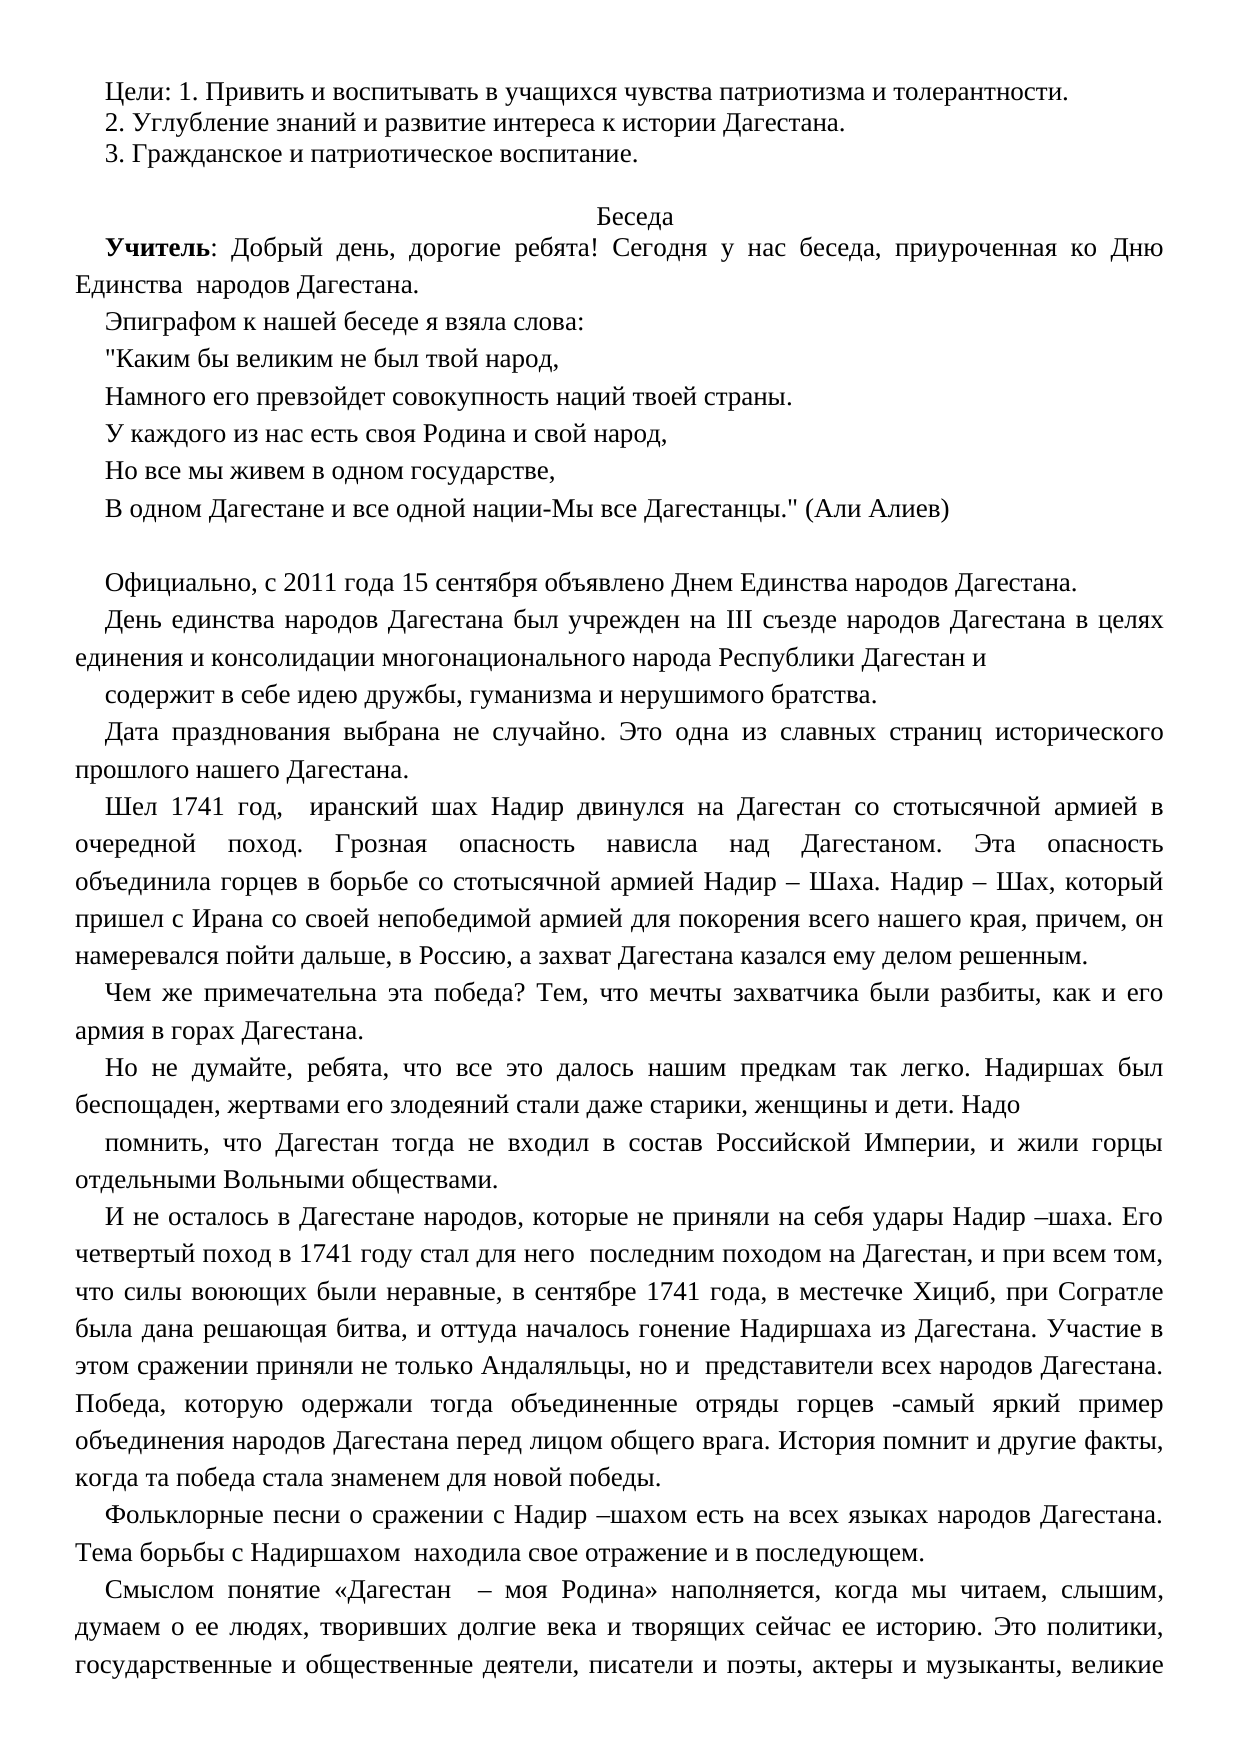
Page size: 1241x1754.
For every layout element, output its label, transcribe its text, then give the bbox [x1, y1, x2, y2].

text Эпиграфом к нашей беседе я взяла слова: [75, 305, 1165, 336]
text Но все мы живем в одном государстве, [75, 454, 1165, 486]
text Но не думайте, ребята, что все это далось нашим предкам так легко. Надиршах был беспощаден, жертвами его злодеяний стали даже старики, женщины и дети. Надо [75, 1051, 1165, 1119]
text Учитель: Добрый день, дорогие ребята! Сегодня у нас беседа, приуроченная ко Дню Единства народов Дагестана. [75, 231, 1165, 299]
text 2. Углубление знаний и развитие интереса к истории Дагестана. [75, 106, 1165, 137]
text У каждого из нас есть своя Родина и свой народ, [75, 417, 1165, 448]
text содержит в себе идею дружбы, гуманизма и нерушимого братства. [75, 678, 1165, 709]
text Официально, с 2011 года 15 сентября объявлено Днем Единства народов Дагестана. [75, 566, 1165, 597]
text И не осталось в Дагестане народов, которые не приняли на себя удары Надир –шаха. Его четвертый поход в 1741 году стал для него последним походом на Дагестан, и при всем том, что силы воюющих были неравные, в сентябре 1741 года, в местечке Хициб, при Согратле была дана решающая битва, и оттуда началось гонение Надиршаха из Дагестана. Участие в этом сражении приняли не только Андаляльцы, но и представители всех народов Дагестана. Победа, которую одержали тогда объединенные отряды горцев -самый яркий пример объединения народов Дагестана перед лицом общего врага. История помнит и другие факты, когда та победа стала знаменем для новой победы. [75, 1200, 1165, 1492]
text 3. Гражданское и патриотическое воспитание. [75, 137, 1165, 168]
text В одном Дагестане и все одной нации-Мы все Дагестанцы." (Али Алиев) [75, 492, 1165, 523]
text Дата празднования выбрана не случайно. Это одна из славных страниц исторического прошлого нашего Дагестана. [75, 716, 1165, 784]
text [75, 1573, 1165, 1679]
text Фольклорные песни о сражении с Надир –шахом есть на всех языках народов Дагестана. Тема борьбы с Надиршахом находила свое отражение и в последующем. [75, 1499, 1165, 1567]
text Чем же примечательна эта победа? Тем, что мечты захватчика были разбиты, как и его армия в горах Дагестана. [75, 977, 1165, 1045]
text помнить, что Дагестан тогда не входил в состав Российской Империи, и жили горцы отдельными Вольными обществами. [75, 1126, 1165, 1194]
text Цели: 1. Привить и воспитывать в учащихся чувства патриотизма и толерантности. [75, 75, 1165, 106]
text "Каким бы великим не был твой народ, [75, 343, 1165, 374]
text Намного его превзойдет совокупность наций твоей страны. [75, 380, 1165, 411]
text День единства народов Дагестана был учрежден на III съезде народов Дагестана в целях единения и консолидации многонационального народа Республики Дагестан и [75, 604, 1165, 672]
text Шел 1741 год, иранский шах Надир двинулся на Дагестан со стотысячной армией в очередной поход. Грозная опасность нависла над Дагестаном. Эта опасность объединила горцев в борьбе со стотысячной армией Надир – Шаха. Надир – Шах, который пришел с Ирана со своей непобедимой армией для покорения всего нашего края, причем, он намеревался пойти дальше, в Россию, а захват Дагестана казался ему делом решенным. [75, 790, 1165, 970]
text Беседа [75, 199, 1165, 231]
